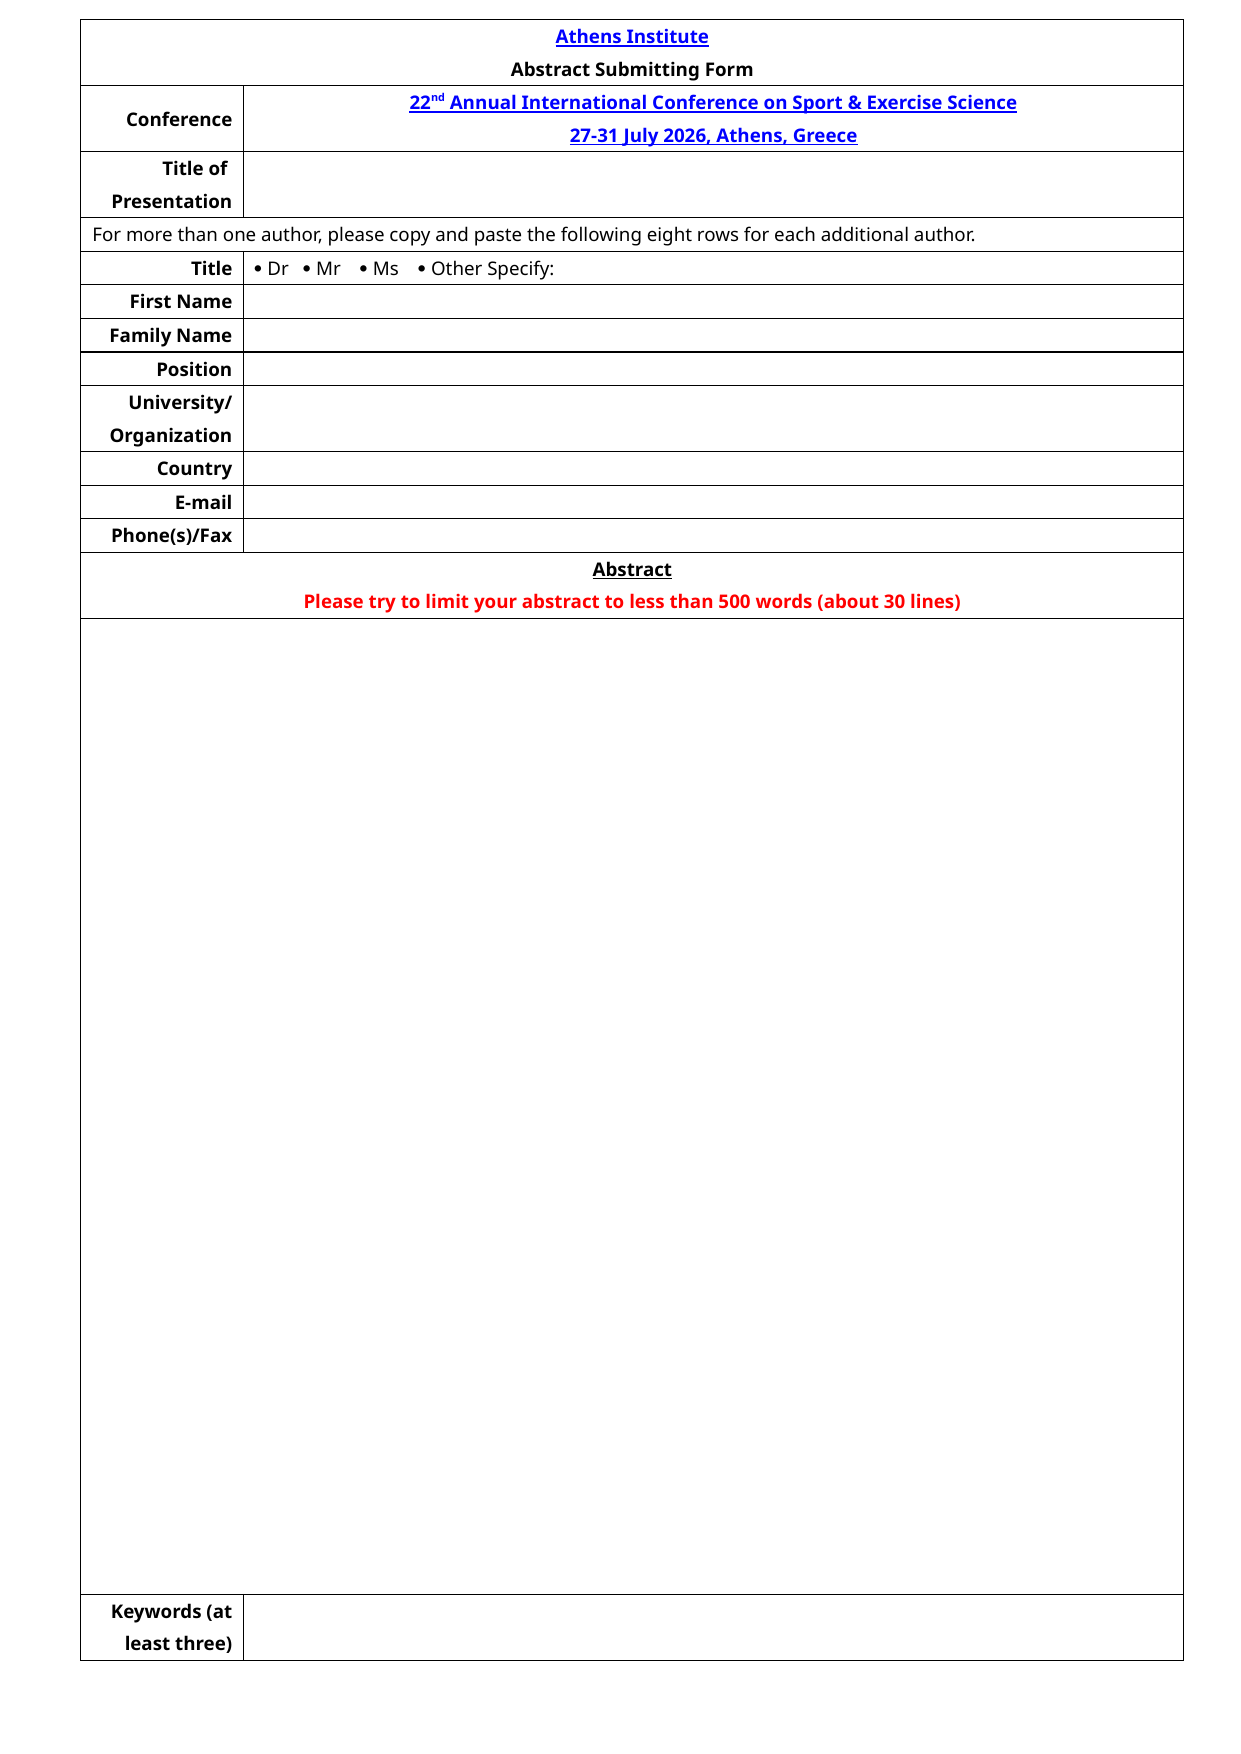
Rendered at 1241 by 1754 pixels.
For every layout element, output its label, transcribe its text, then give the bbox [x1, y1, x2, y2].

table_cell Keywords (at least three) [81, 1595, 243, 1660]
table_cell Phone(s)/Fax [81, 519, 243, 552]
table_cell Dr Mr Ms Other Specify: [244, 252, 1183, 284]
table_cell [244, 285, 1183, 318]
table_cell [244, 1595, 1183, 1660]
table_cell Title [81, 252, 243, 284]
table_cell Family Name [81, 319, 243, 351]
table_cell First Name [81, 285, 243, 318]
table_cell [244, 319, 1183, 351]
table_cell [81, 619, 1183, 1594]
table_cell Abstract Please try to limit your abstract to less than 500 words (about 30 lines) [81, 553, 1183, 618]
table_header Athens Institute Abstract Submitting Form [81, 20, 1183, 85]
table_cell [244, 353, 1183, 385]
table_cell [244, 486, 1183, 518]
table_cell For more than one author, please copy and paste the following eight rows for each additional author. [81, 218, 1183, 251]
table_cell [244, 452, 1183, 484]
table_cell [244, 519, 1183, 552]
table_cell 22nd Annual International Conference on Sport & Exercise Science 27-31 July 2026, Athens, Greece [244, 86, 1183, 151]
table_cell Country [81, 452, 243, 484]
table_cell Position [81, 353, 243, 385]
table_cell [244, 386, 1183, 451]
table_cell Title of Presentation [81, 152, 243, 217]
table_cell Conference [81, 86, 243, 151]
table_cell [244, 152, 1183, 217]
table_cell E-mail [81, 486, 243, 518]
table_cell University/ Organization [81, 386, 243, 451]
